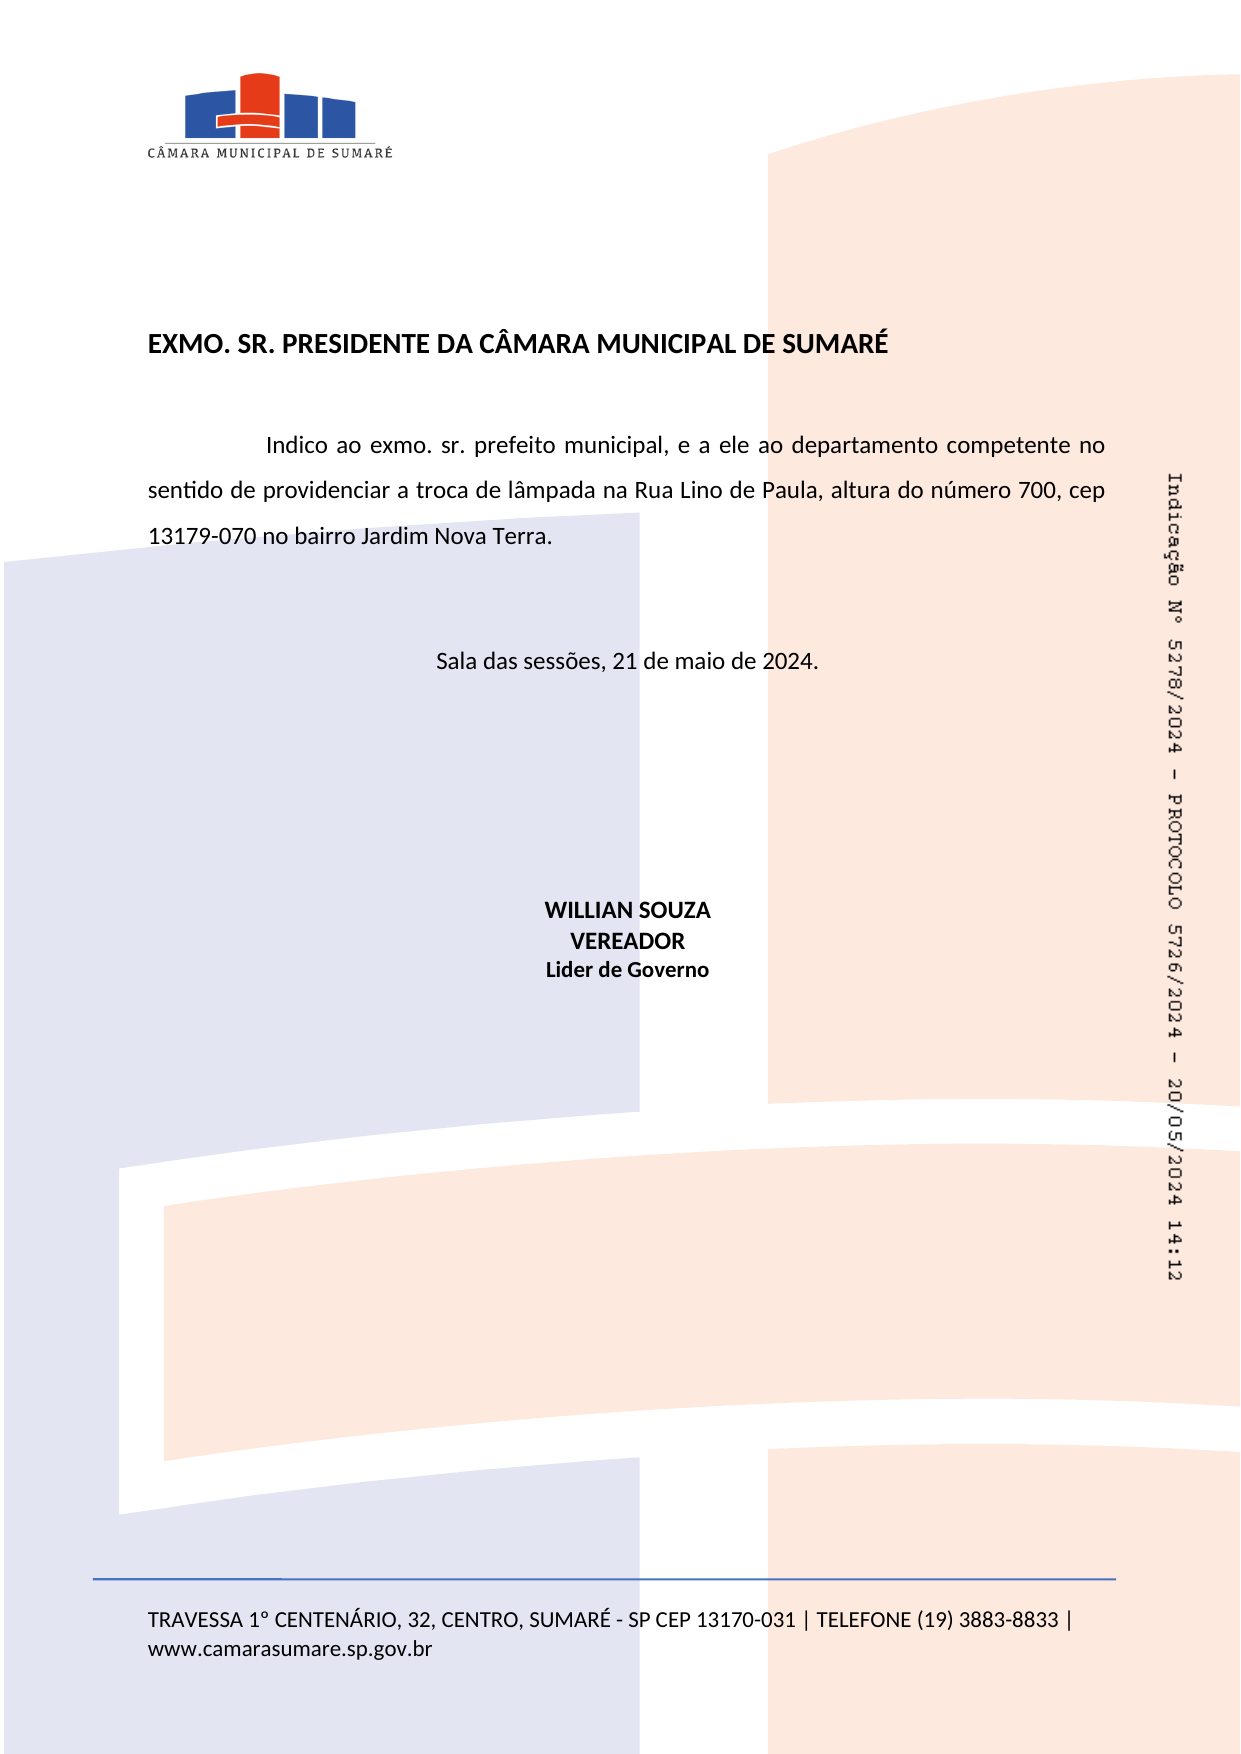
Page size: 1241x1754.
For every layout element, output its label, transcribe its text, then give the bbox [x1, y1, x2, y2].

picture [147, 73, 394, 160]
picture [1142, 468, 1205, 1286]
text VEREADOR [148, 925, 1107, 956]
text WILLIAN SOUZA [148, 894, 1107, 925]
text Sala das sessões, 21 de maio de 2024. [148, 645, 1107, 676]
text EXMO. SR. PRESIDENTE DA CÂMARA MUNICIPAL DE SUMARÉ [148, 325, 1107, 361]
text Indico ao exmo. sr. prefeito municipal, e a ele ao departamento competente no sentido de providenciar a troca de lâmpada na Rua Lino de Paula, altura do número 700, cep 13179-070 no bairro Jardim Nova Terra. [148, 429, 1107, 551]
text Lider de Governo [148, 956, 1107, 984]
